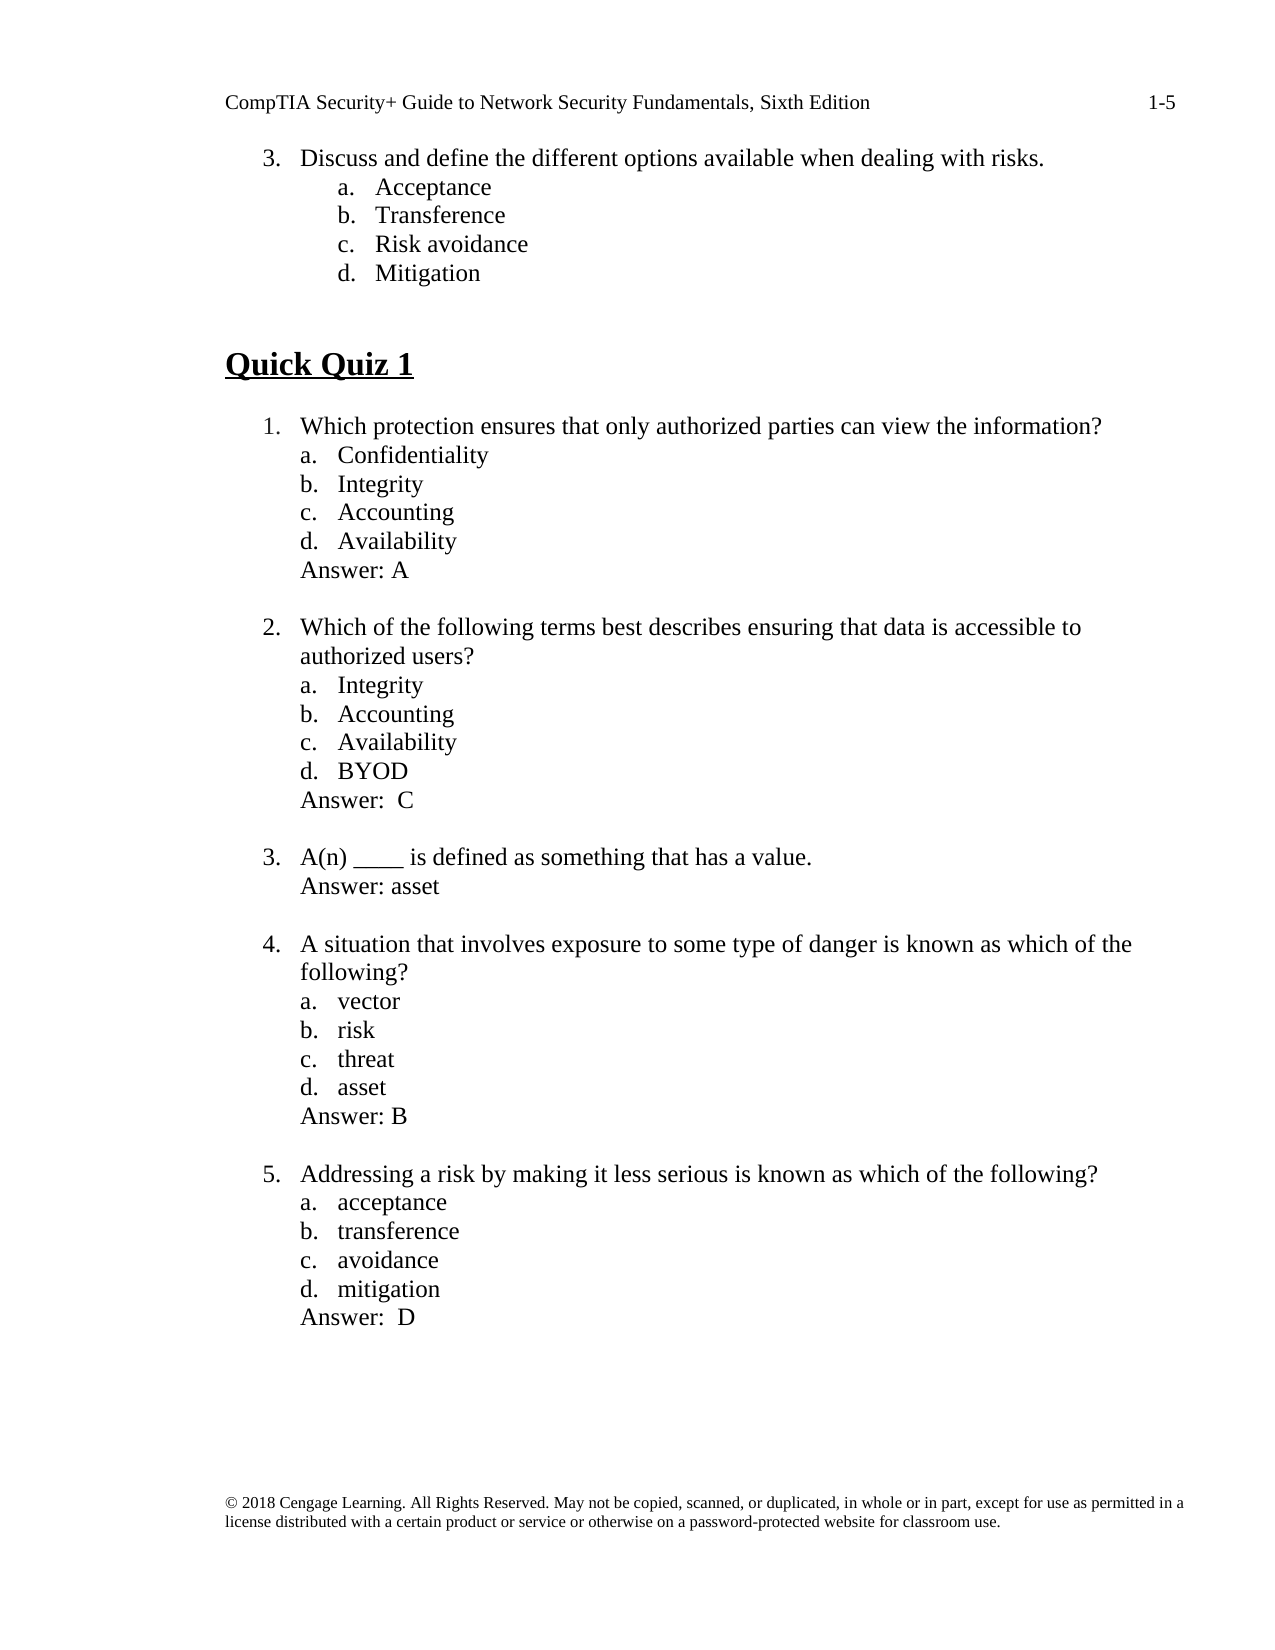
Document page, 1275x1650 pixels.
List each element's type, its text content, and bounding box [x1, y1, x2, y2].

list risk [300, 1015, 1185, 1044]
list transference [300, 1216, 1185, 1245]
list Which of the following terms best describes ensuring that data is accessible to authorized users? [262, 612, 1185, 670]
list Confidentiality [300, 440, 1185, 469]
list Answer: C [262, 785, 1185, 814]
list Availability [300, 727, 1185, 756]
list A situation that involves exposure to some type of danger is known as which of the following? [262, 929, 1185, 986]
list Risk avoidance [337, 229, 1185, 258]
list Accounting [300, 699, 1185, 727]
list Integrity [300, 670, 1185, 699]
list Answer: B [262, 1101, 1185, 1130]
list Accounting [300, 497, 1185, 526]
list asset [300, 1072, 1185, 1101]
list BYOD [300, 756, 1185, 785]
list vector [300, 986, 1185, 1015]
list Quick Quiz 1 [225, 344, 1185, 382]
list Addressing a risk by making it less serious is known as which of the following? [262, 1159, 1185, 1187]
list acceptance [300, 1187, 1185, 1216]
list threat [300, 1044, 1185, 1072]
list Availability [300, 526, 1185, 555]
list mitigation [300, 1274, 1185, 1302]
list Transference [337, 200, 1185, 229]
list Answer: A [262, 555, 1185, 584]
list Answer: asset [262, 871, 1185, 900]
list A(n) ____ is defined as something that has a value. [262, 842, 1185, 871]
list avoidance [300, 1245, 1185, 1274]
list Acceptance [337, 172, 1185, 200]
list Answer: D [300, 1302, 1185, 1331]
list Mitigation [337, 258, 1185, 287]
list Integrity [300, 469, 1185, 497]
list Which protection ensures that only authorized parties can view the information? [262, 411, 1185, 440]
list Discuss and define the different options available when dealing with risks. [262, 143, 1185, 172]
